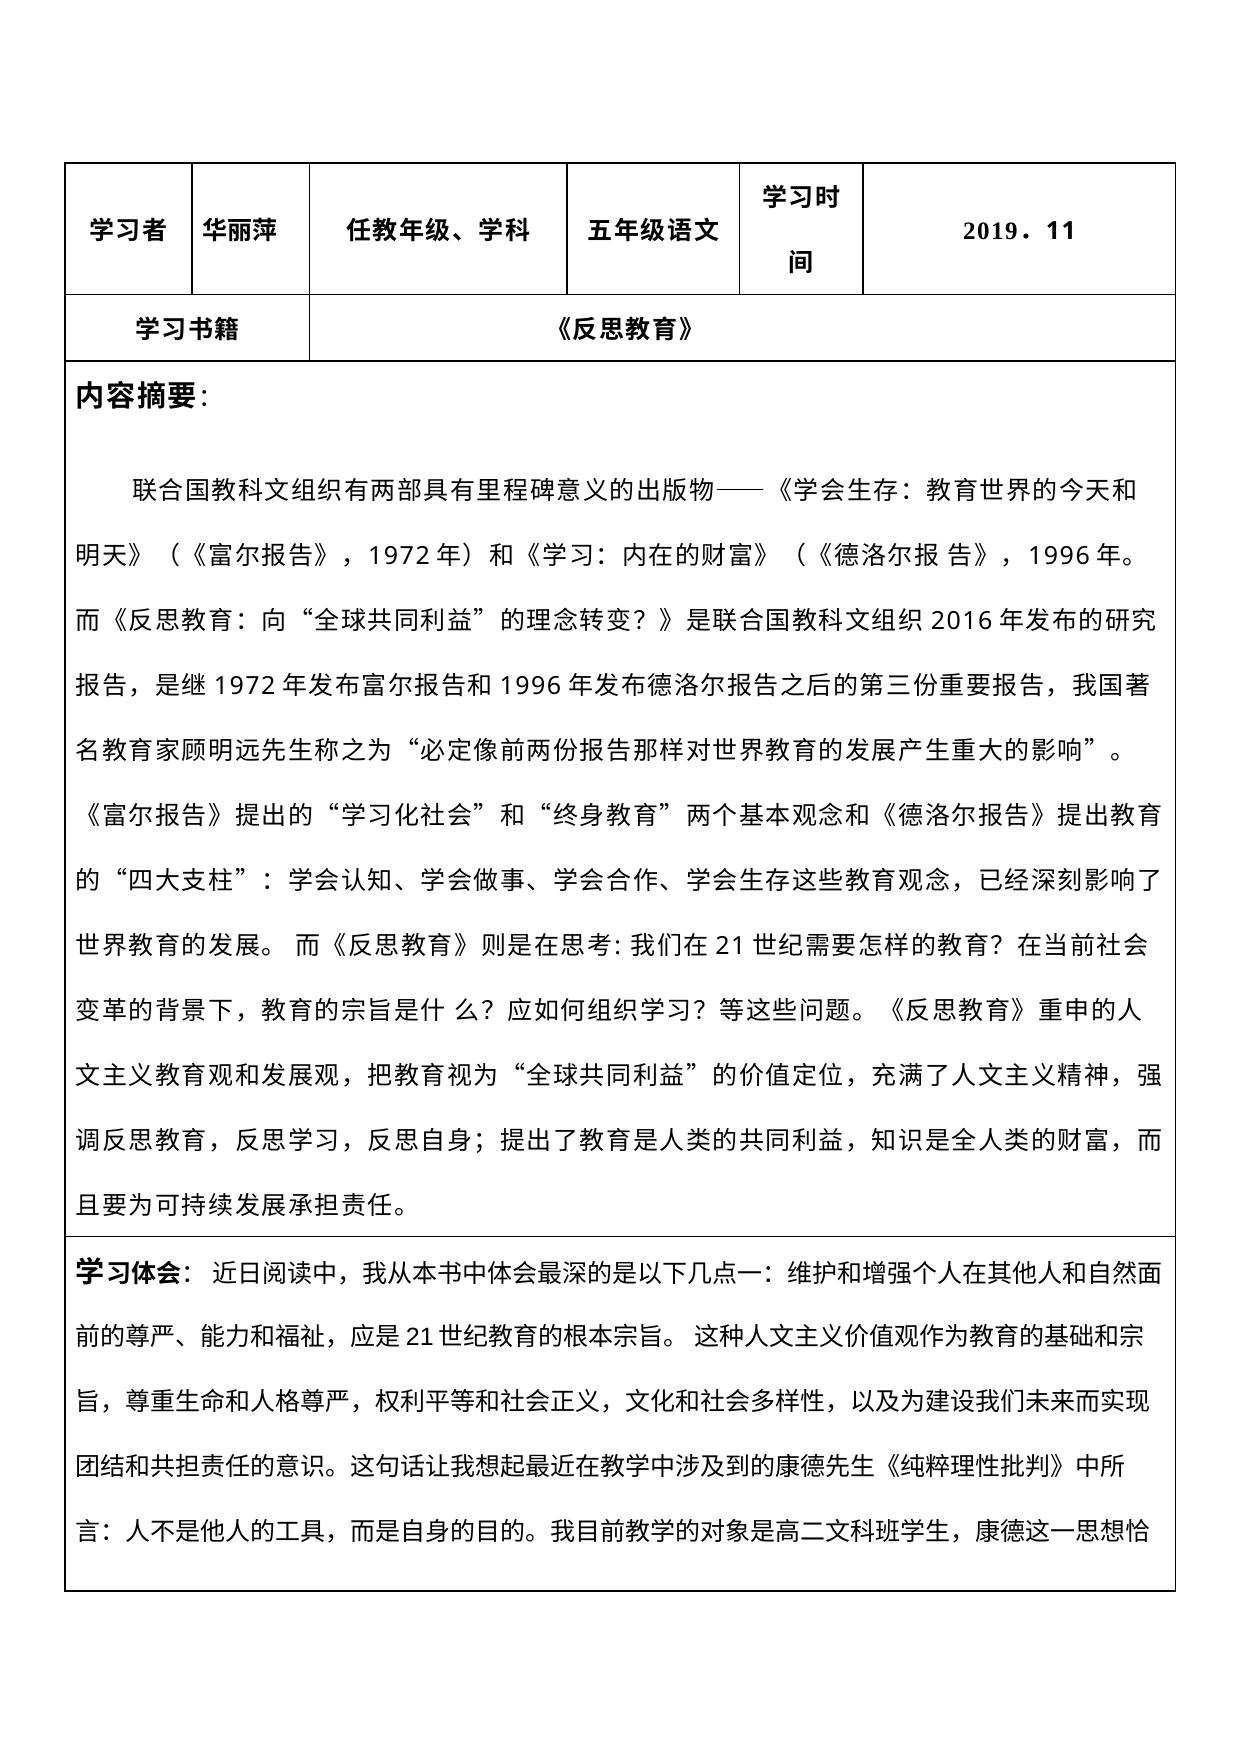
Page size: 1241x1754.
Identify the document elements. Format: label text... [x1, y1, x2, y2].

table_header 学习时间 [740, 164, 862, 293]
table_header 学习者 [66, 164, 191, 293]
table_header 任教年级、学科 [310, 164, 566, 293]
table_header 2019．11 [864, 164, 1175, 293]
table_cell 内容摘要： 联合国教科文组织有两部具有里程碑意义的出版物——《学会生存：教育世界的今天和明天》（《富尔报告》，1972年）和《学习：内在的财富》（《德洛尔报 告》，1996年。而《反思教育：向“全球共同利益”的理念转变？》是联合国教科文组织2016年发布的研究报告，是继1972年发布富尔报告和1996年发布德洛尔报告之后的第三份重要报告，我国著名教育家顾明远先生称之为“必定像前两份报告那样对世界教育的发展产生重大的影响”。 《富尔报告》提出的“学习化社会”和“终身教育”两个基本观念和《德洛尔报告》提出教育的“四大支柱”：学会认知、学会做事、学会合作、学会生存这些教育观念，已经深刻影响了世界教育的发展。 而《反思教育》则是在思考: 我们在21世纪需要怎样的教育？在当前社会变革的背景下，教育的宗旨是什 么？应如何组织学习？等这些问题。《反思教育》重申的人文主义教育观和发展观，把教育视为“全球共同利益”的价值定位，充满了人文主义精神，强调反思教育，反思学习，反思自身；提出了教育是人类的共同利益，知识是全人类的财富，而且要为可持续发展承担责任。 [66, 362, 1175, 1236]
table_cell 《反思教育》 [310, 295, 1175, 360]
table_header 五年级语文 [568, 164, 739, 293]
table_header 华丽萍 [193, 164, 309, 293]
table_cell 学习书籍 [66, 295, 309, 360]
